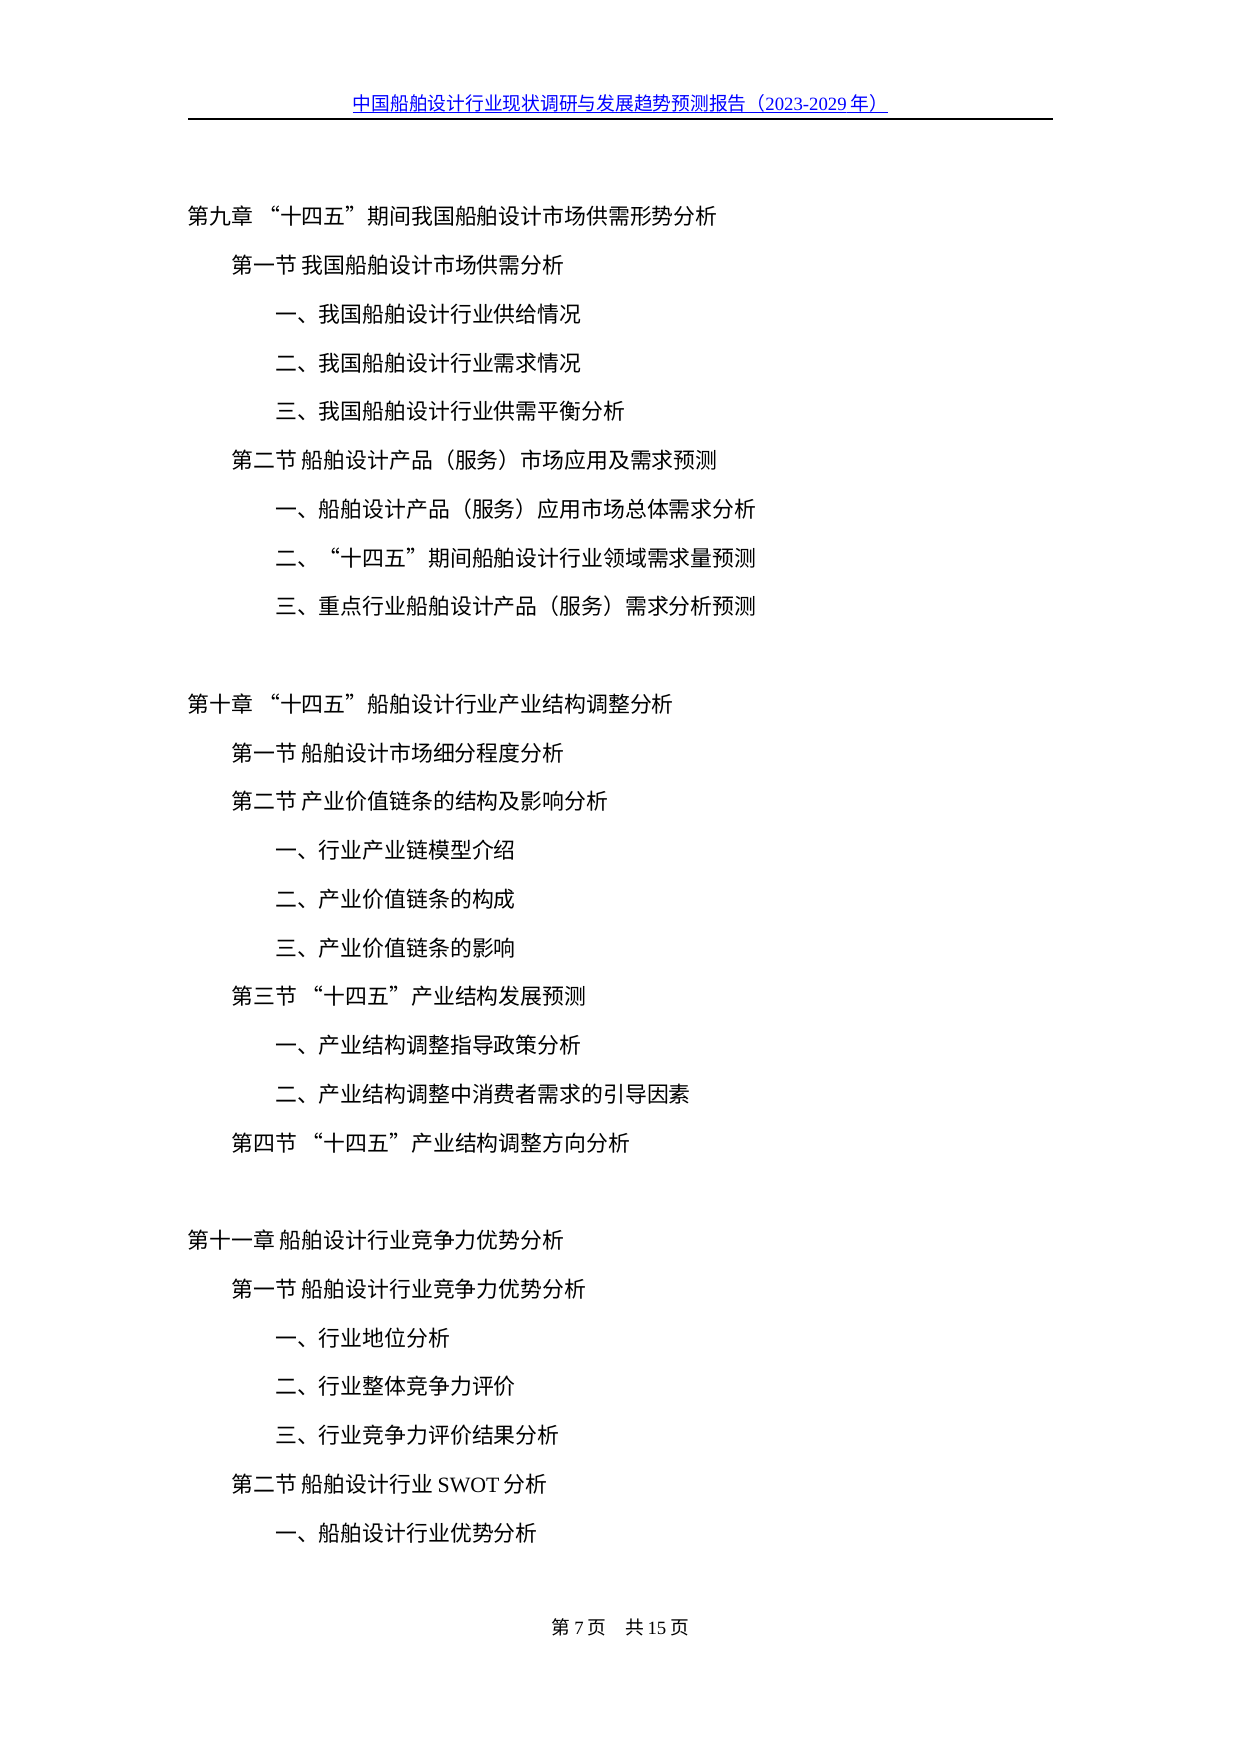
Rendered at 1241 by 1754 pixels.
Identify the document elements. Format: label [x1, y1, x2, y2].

text [187, 150, 1053, 1548]
